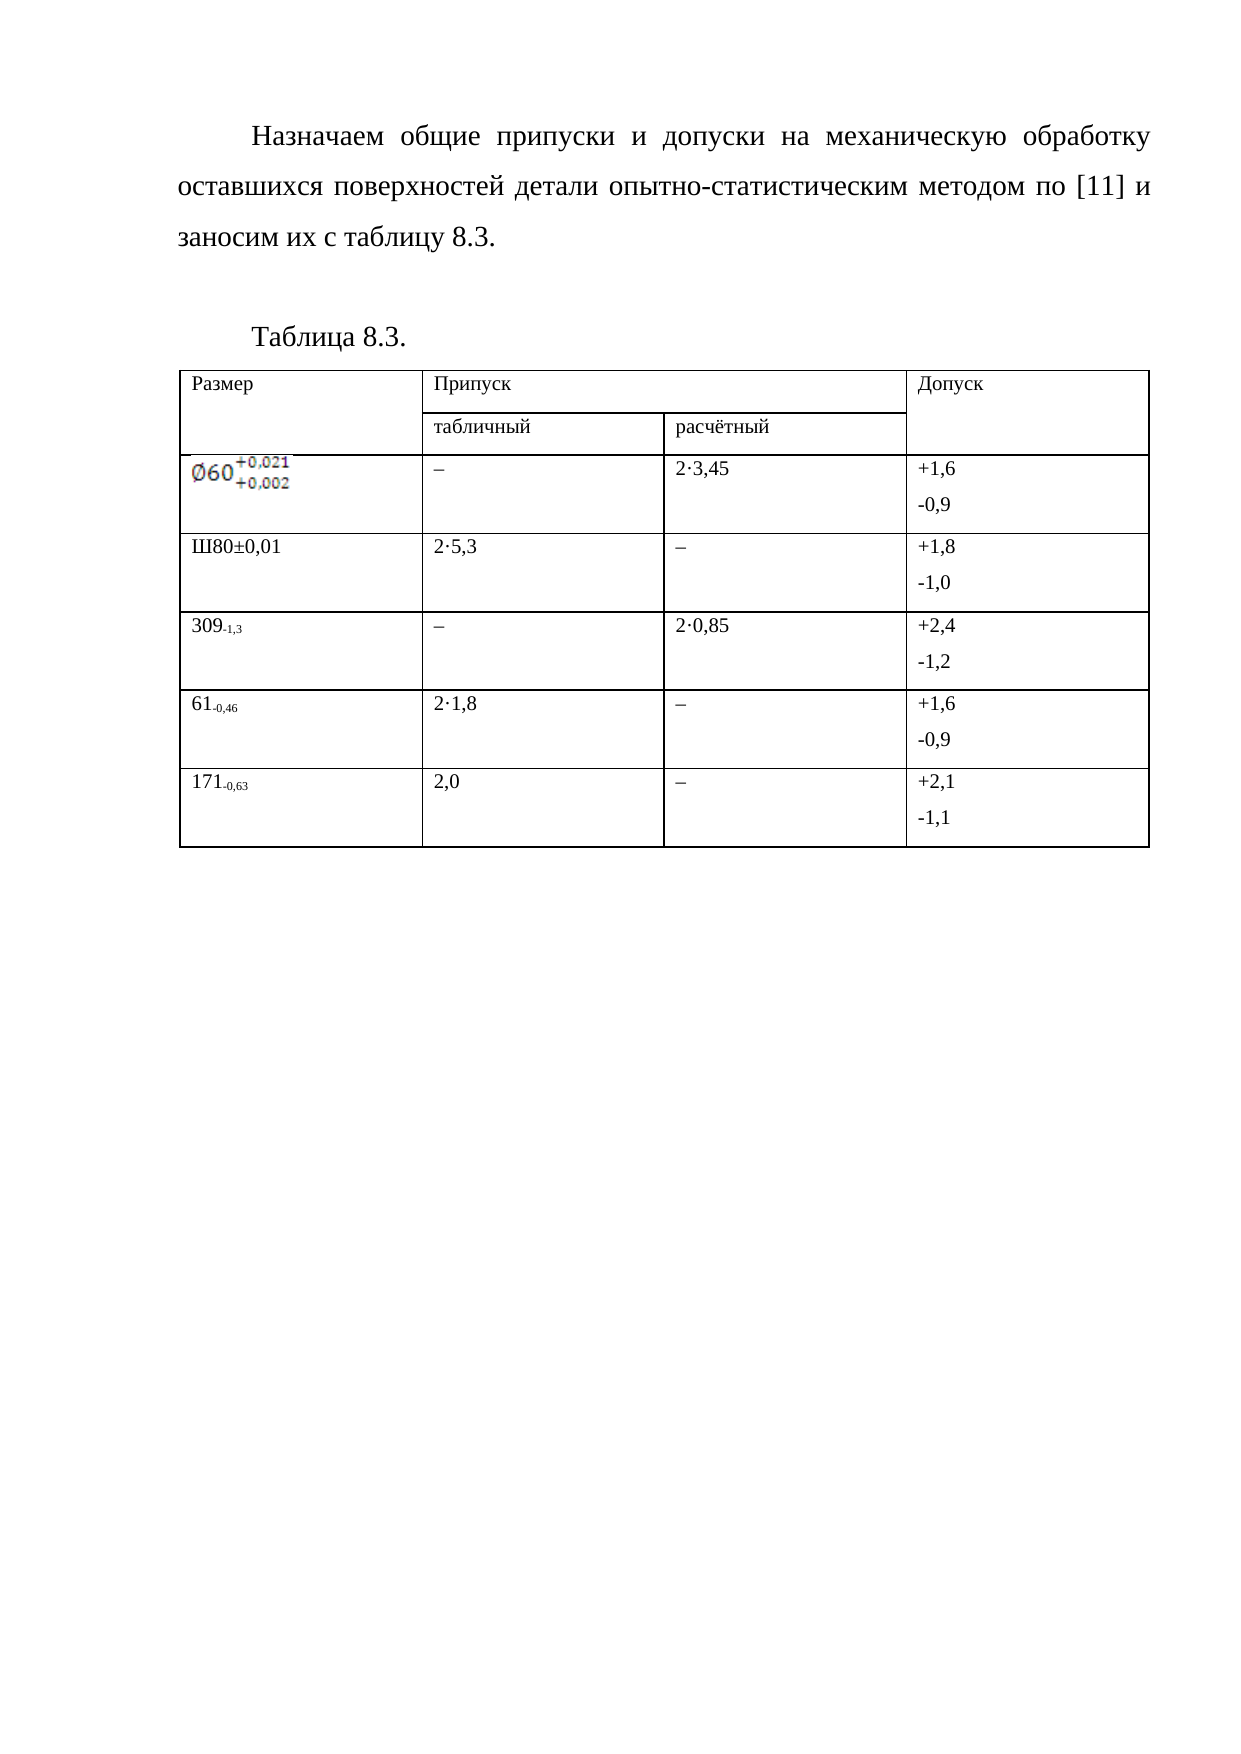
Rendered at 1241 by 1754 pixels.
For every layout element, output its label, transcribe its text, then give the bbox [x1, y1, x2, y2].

table_cell 171-0,63 [181, 769, 422, 846]
table_cell 2·3,45 [665, 456, 906, 533]
table_cell 2·5,3 [423, 534, 663, 611]
table_cell +2,1 -1,1 [907, 769, 1148, 846]
table_cell 309-1,3 [181, 613, 422, 689]
table_cell – [665, 769, 906, 846]
table_cell 2,0 [423, 769, 663, 846]
table_cell +2,4 -1,2 [907, 613, 1148, 689]
table_cell +1,6 -0,9 [907, 691, 1148, 768]
table_cell – [423, 456, 663, 533]
picture [191, 455, 293, 497]
table_cell 2·1,8 [423, 691, 663, 768]
table_header Припуск [423, 371, 906, 412]
text Назначаем общие припуски и допуски на механическую обработку оставшихся поверхностей детали опытно-статистическим методом по [11] и заносим их с таблицу 8.3. [177, 118, 1152, 252]
table_cell Ш80±0,01 [181, 534, 422, 611]
text Таблица 8.3. [177, 319, 1152, 353]
table_cell [181, 456, 422, 533]
table_cell расчётный [665, 414, 906, 454]
table_cell – [665, 691, 906, 768]
table_cell – [423, 613, 663, 689]
table_cell табличный [423, 414, 663, 454]
table_cell +1,8 -1,0 [907, 534, 1148, 611]
table_header Размер [181, 371, 422, 454]
table_cell – [665, 534, 906, 611]
table_cell 61-0,46 [181, 691, 422, 768]
table_header Допуск [907, 371, 1148, 454]
table_cell 2·0,85 [665, 613, 906, 689]
table_cell +1,6 -0,9 [907, 456, 1148, 533]
